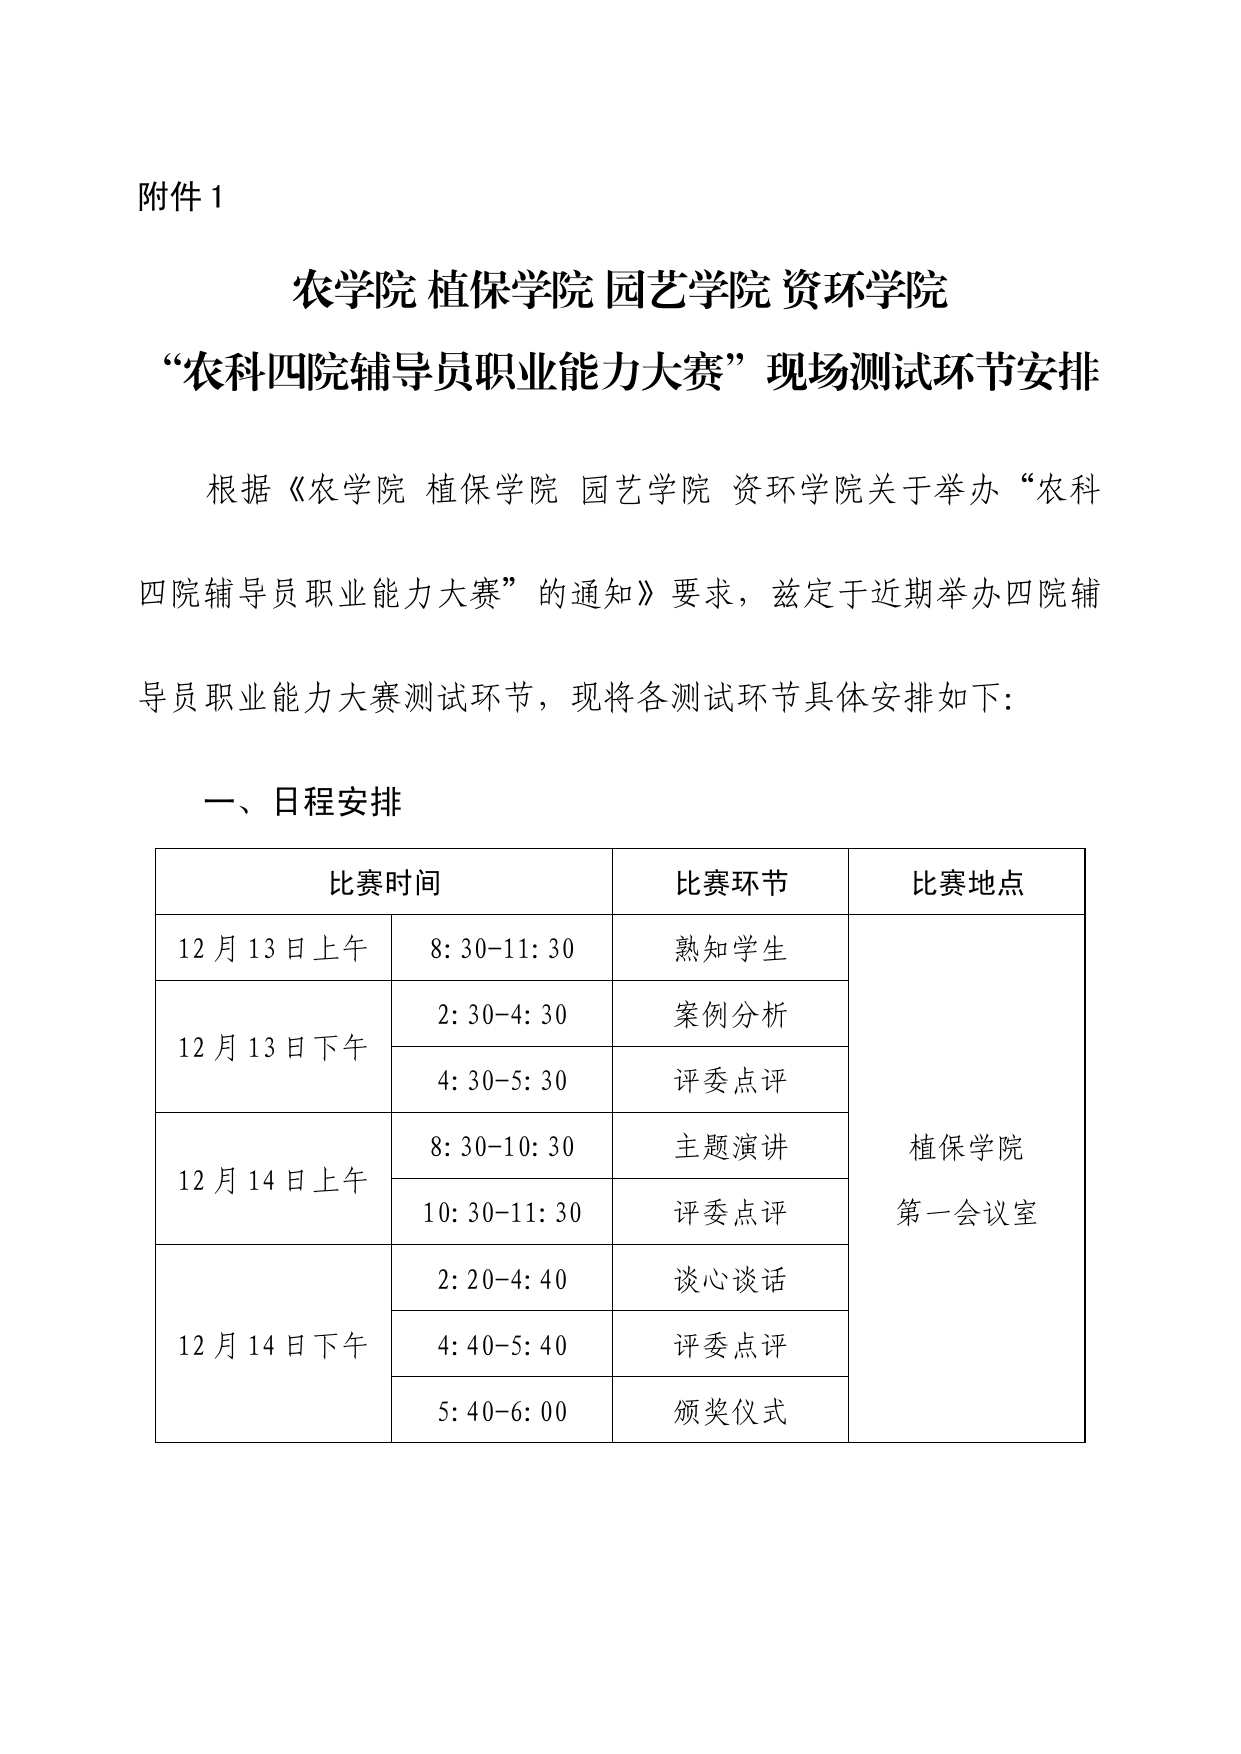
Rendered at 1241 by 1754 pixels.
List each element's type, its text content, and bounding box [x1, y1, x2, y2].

table_header 比赛环节 [613, 849, 848, 914]
table_cell 主题演讲 [613, 1113, 848, 1178]
table_cell 案例分析 [613, 981, 848, 1046]
subtitle 农学院 植保学院 园艺学院 资环学院 [136, 259, 1104, 324]
table_cell 4:40-5:40 [392, 1311, 612, 1376]
subtitle 附件1 [136, 162, 1104, 227]
table_cell 2:30-4:30 [392, 981, 612, 1046]
table_cell 5:40-6:00 [392, 1377, 612, 1442]
table_cell 12月14日上午 [156, 1113, 391, 1244]
table_cell 植保学院 第一会议室 [849, 915, 1084, 1442]
table_cell 4:30-5:30 [392, 1047, 612, 1112]
table_cell 10:30-11:30 [392, 1179, 612, 1244]
table_header 比赛时间 [156, 849, 612, 914]
table_cell 12月14日下午 [156, 1245, 391, 1442]
table_cell 12月13日上午 [156, 915, 391, 980]
table_cell 评委点评 [613, 1179, 848, 1244]
table_cell 熟知学生 [613, 915, 848, 980]
table_cell 8:30-10:30 [392, 1113, 612, 1178]
subtitle “农科四院辅导员职业能力大赛”现场测试环节安排 [136, 341, 1104, 406]
table_cell 12月13日下午 [156, 981, 391, 1112]
text 一、日程安排 [136, 766, 1104, 831]
table_cell 颁奖仪式 [613, 1377, 848, 1442]
table_cell 2:20-4:40 [392, 1245, 612, 1310]
table_cell 8:30-11:30 [392, 915, 612, 980]
table_header 比赛地点 [849, 849, 1084, 914]
table_cell 谈心谈话 [613, 1245, 848, 1310]
text 根据《农学院 植保学院 园艺学院 资环学院关于举办“农科四院辅导员职业能力大赛”的通知》要求，兹定于近期举办四院辅导员职业能力大赛测试环节，现将各测试环节具体安排如下： [136, 454, 1104, 727]
table_cell 评委点评 [613, 1311, 848, 1376]
table_cell 评委点评 [613, 1047, 848, 1112]
